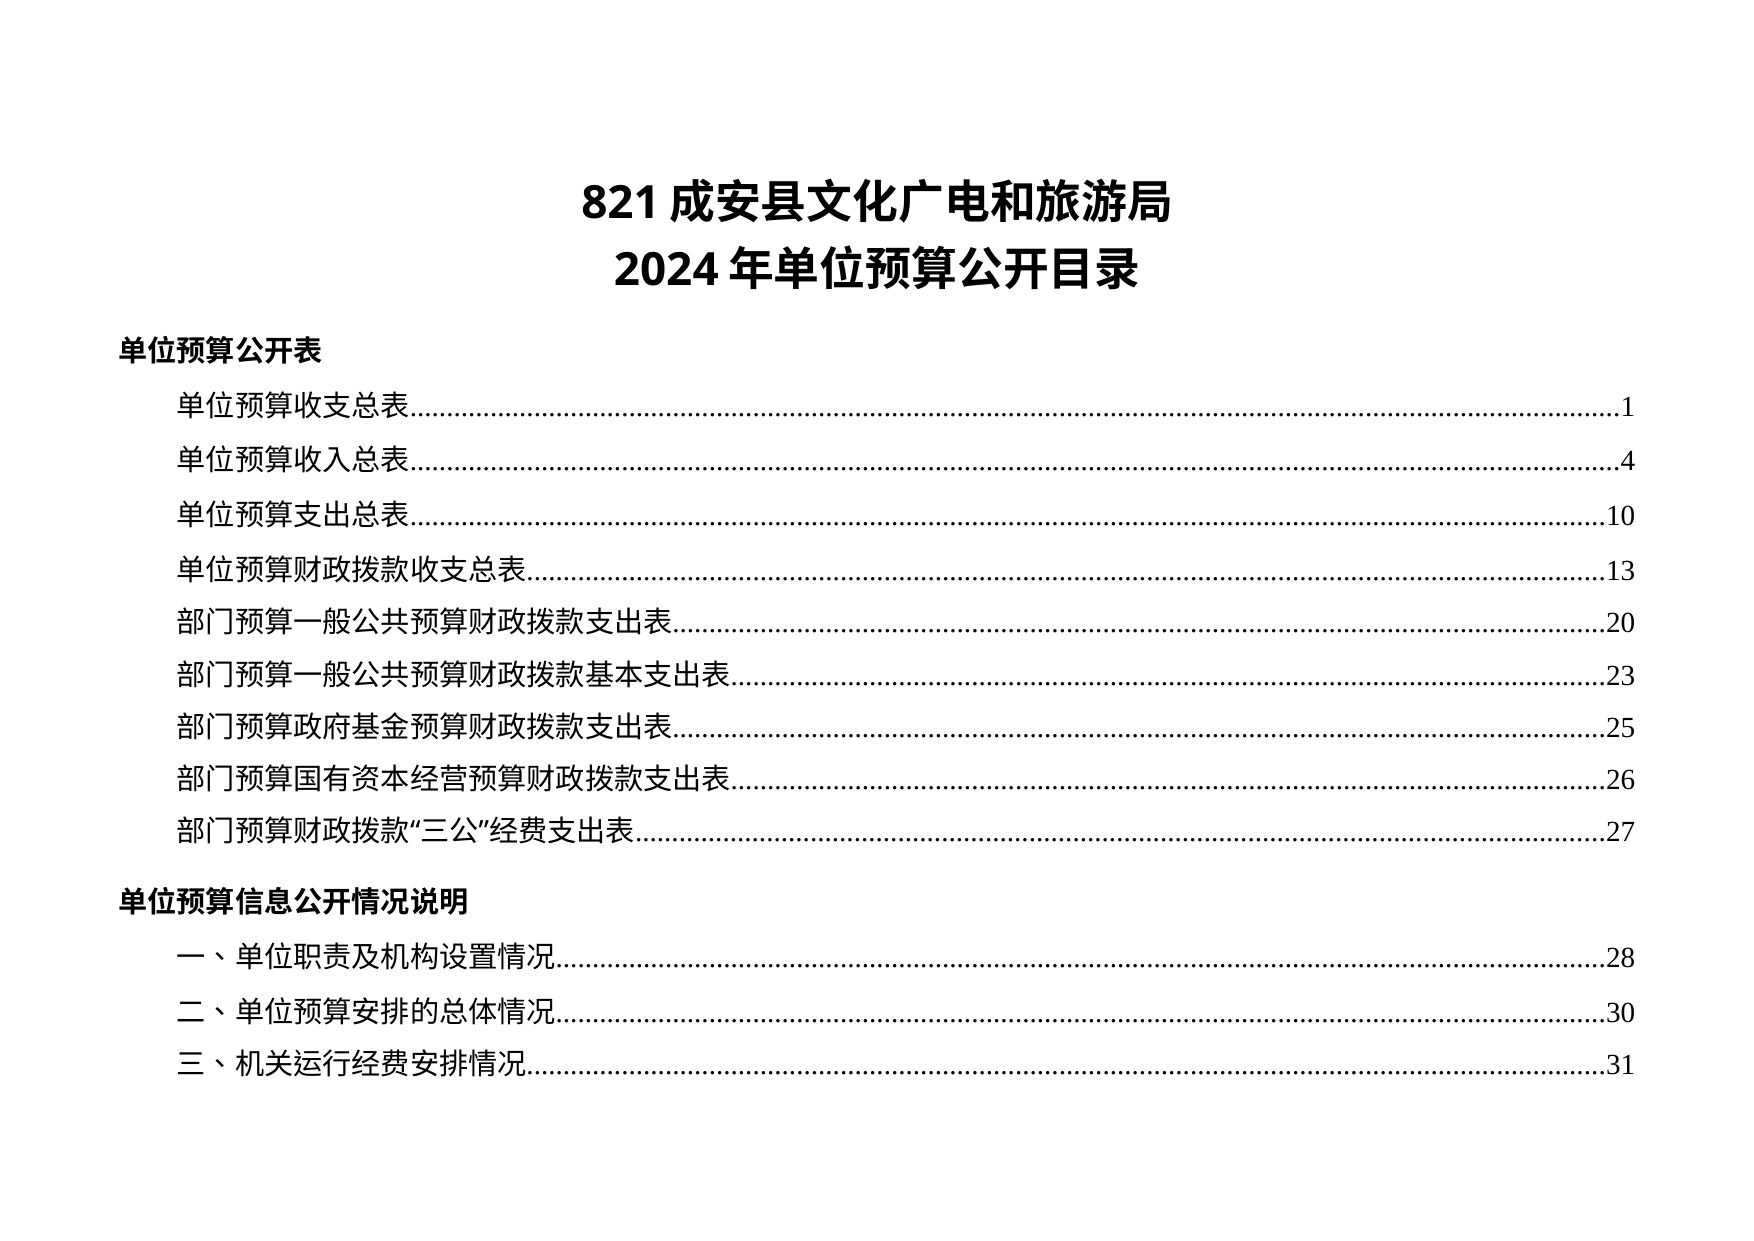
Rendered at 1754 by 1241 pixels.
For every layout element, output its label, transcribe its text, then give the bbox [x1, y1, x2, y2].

text 部门预算财政拨款“三公”经费支出表 27 [118, 810, 1636, 850]
text 单位预算财政拨款收支总表 13 [118, 547, 1636, 589]
text 单位预算支出总表 10 [118, 492, 1636, 534]
text 单位预算收入总表 4 [118, 437, 1636, 479]
text 部门预算政府基金预算财政拨款支出表 25 [118, 706, 1636, 746]
text 2024年单位预算公开目录 [118, 232, 1636, 298]
text 单位预算收支总表 1 [118, 382, 1636, 424]
text 单位预算信息公开情况说明 [118, 879, 1636, 921]
text 821成安县文化广电和旅游局 [118, 165, 1636, 232]
text 二、单位预算安排的总体情况 30 [118, 989, 1636, 1031]
text 单位预算公开表 [118, 327, 1636, 369]
text 一、单位职责及机构设置情况 28 [118, 934, 1636, 976]
text 部门预算一般公共预算财政拨款支出表 20 [118, 602, 1636, 641]
text 部门预算一般公共预算财政拨款基本支出表 23 [118, 654, 1636, 693]
text 部门预算国有资本经营预算财政拨款支出表 26 [118, 758, 1636, 798]
text 三、机关运行经费安排情况 31 [118, 1043, 1636, 1083]
